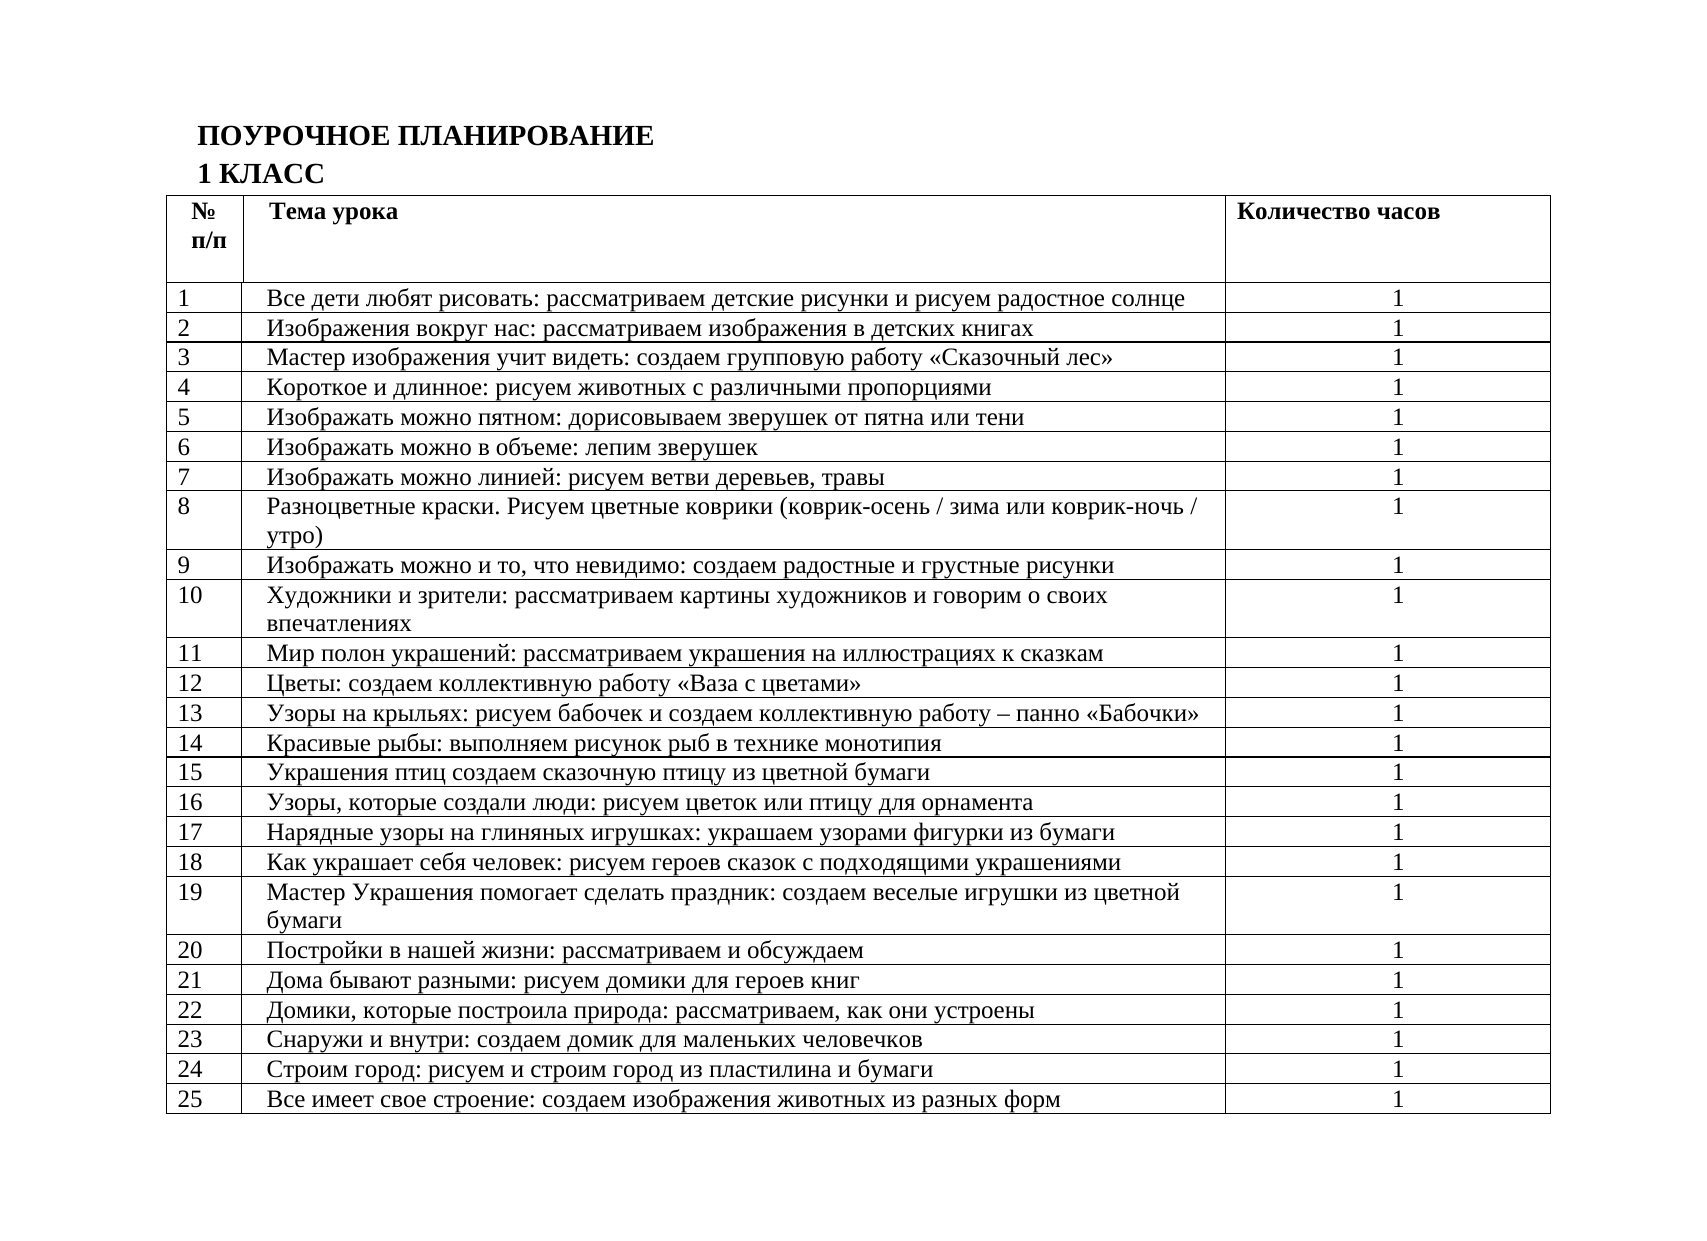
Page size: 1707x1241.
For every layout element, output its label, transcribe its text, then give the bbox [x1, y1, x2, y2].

table_cell Изображения вокруг нас: рассматриваем изображения в детских книгах [242, 313, 1225, 341]
table_cell 1 [1226, 283, 1550, 312]
table_cell 1 [1226, 995, 1550, 1023]
table_cell 1 [1226, 965, 1550, 994]
table_cell Все имеет свое строение: создаем изображения животных из разных форм [242, 1084, 1225, 1113]
table_cell Узоры, которые создали люди: рисуем цветок или птицу для орнамента [242, 787, 1225, 816]
table_cell Узоры на крыльях: рисуем бабочек и создаем коллективную работу – панно «Бабочки» [242, 698, 1225, 727]
table_cell 1 [1226, 402, 1550, 431]
table_cell 1 [1226, 698, 1550, 727]
table_cell 3 [167, 343, 241, 371]
table_cell Домики, которые построила природа: рассматриваем, как они устроены [242, 995, 1225, 1023]
table_cell 1 [1226, 313, 1550, 341]
table_cell 25 [167, 1084, 241, 1113]
table_cell Изображать можно пятном: дорисовываем зверушек от пятна или тени [242, 402, 1225, 431]
table_cell 22 [167, 995, 241, 1023]
text ПОУРОЧНОЕ ПЛАНИРОВАНИЕ [190, 118, 1618, 152]
table_cell 1 [167, 283, 241, 312]
table_cell Изображать можно и то, что невидимо: создаем радостные и грустные рисунки [242, 550, 1225, 579]
table_cell 23 [167, 1025, 241, 1053]
table_cell 1 [1226, 1084, 1550, 1113]
table_cell Изображать можно в объеме: лепим зверушек [242, 432, 1225, 461]
table_cell Все дети любят рисовать: рассматриваем детские рисунки и рисуем радостное солнце [242, 283, 1225, 312]
table_cell 1 [1226, 372, 1550, 401]
table_cell Нарядные узоры на глиняных игрушках: украшаем узорами фигурки из бумаги [242, 817, 1225, 846]
table_cell Снаружи и внутри: создаем домик для маленьких человечков [242, 1025, 1225, 1053]
table_cell 1 [1226, 550, 1550, 579]
table_cell 12 [167, 668, 241, 697]
table_cell 15 [167, 758, 241, 786]
table_cell Цветы: создаем коллективную работу «Ваза с цветами» [242, 668, 1225, 697]
table_cell Мастер изображения учит видеть: создаем групповую работу «Сказочный лес» [242, 343, 1225, 371]
table_cell 1 [1226, 343, 1550, 371]
table_cell 1 [1226, 1054, 1550, 1083]
table_cell 5 [167, 402, 241, 431]
table_cell Красивые рыбы: выполняем рисунок рыб в технике монотипия [242, 728, 1225, 756]
table_cell 10 [167, 580, 241, 637]
table_cell 16 [167, 787, 241, 816]
table_cell 1 [1226, 1025, 1550, 1053]
table_header № п/п [167, 196, 243, 282]
table_cell 2 [167, 313, 241, 341]
table_cell 11 [167, 638, 241, 667]
table_cell 1 [1226, 787, 1550, 816]
text 1 КЛАСС [190, 157, 1618, 190]
table_cell 20 [167, 935, 241, 964]
table_cell 6 [167, 432, 241, 461]
table_cell 1 [1226, 638, 1550, 667]
table_cell Мир полон украшений: рассматриваем украшения на иллюстрациях к сказкам [242, 638, 1225, 667]
table_cell 1 [1226, 935, 1550, 964]
table_cell 24 [167, 1054, 241, 1083]
table_cell 18 [167, 847, 241, 876]
table_cell 1 [1226, 462, 1550, 490]
table_cell 17 [167, 817, 241, 846]
table_cell 1 [1226, 668, 1550, 697]
table_cell 4 [167, 372, 241, 401]
table_cell 1 [1226, 817, 1550, 846]
table_header Тема урока [244, 196, 1225, 282]
table_cell Изображать можно линией: рисуем ветви деревьев, травы [242, 462, 1225, 490]
table_cell 1 [1226, 877, 1550, 934]
table_cell Мастер Украшения помогает сделать праздник: создаем веселые игрушки из цветной бумаги [242, 877, 1225, 934]
table_cell 21 [167, 965, 241, 994]
table_cell 9 [167, 550, 241, 579]
table_cell 1 [1226, 580, 1550, 637]
table_cell 1 [1226, 728, 1550, 756]
table_cell 19 [167, 877, 241, 934]
table_header Количество часов [1226, 196, 1550, 282]
table_cell Как украшает себя человек: рисуем героев сказок с подходящими украшениями [242, 847, 1225, 876]
table_cell 1 [1226, 847, 1550, 876]
table_cell Короткое и длинное: рисуем животных с различными пропорциями [242, 372, 1225, 401]
table_cell 8 [167, 491, 241, 549]
table_cell 14 [167, 728, 241, 756]
table_cell Художники и зрители: рассматриваем картины художников и говорим о своих впечатлениях [242, 580, 1225, 637]
table_cell 1 [1226, 432, 1550, 461]
table_cell 7 [167, 462, 241, 490]
table_cell Дома бывают разными: рисуем домики для героев книг [242, 965, 1225, 994]
table_cell Постройки в нашей жизни: рассматриваем и обсуждаем [242, 935, 1225, 964]
table_cell 1 [1226, 491, 1550, 549]
table_cell 13 [167, 698, 241, 727]
table_cell Разноцветные краски. Рисуем цветные коврики (коврик-осень / зима или коврик-ночь / утро) [242, 491, 1225, 549]
table_cell 1 [1226, 758, 1550, 786]
table_cell Строим город: рисуем и строим город из пластилина и бумаги [242, 1054, 1225, 1083]
table_cell Украшения птиц создаем сказочную птицу из цветной бумаги [242, 758, 1225, 786]
